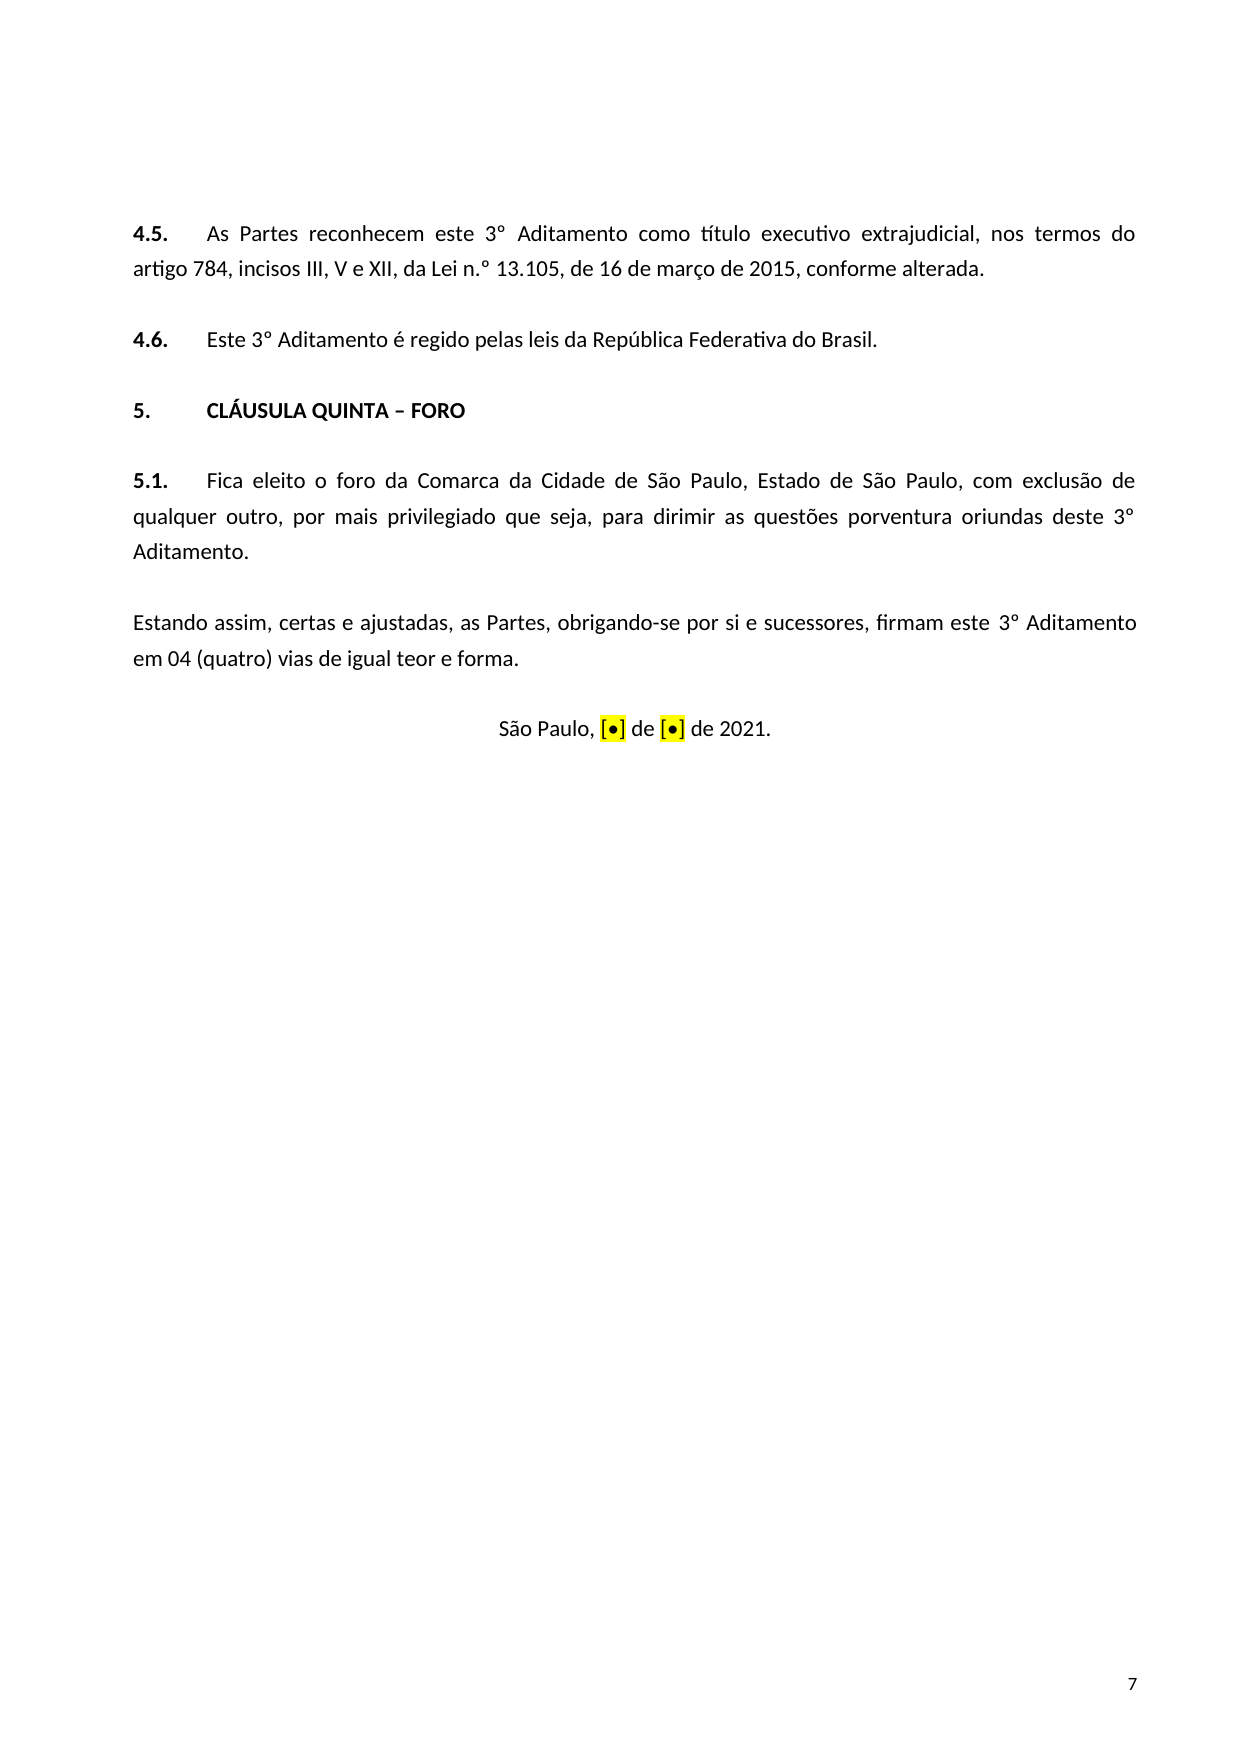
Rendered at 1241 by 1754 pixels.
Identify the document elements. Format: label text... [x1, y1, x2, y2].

list As Partes reconhecem este 3º Aditamento como título executivo extrajudicial, nos termos do artigo 784, incisos III, V e XII, da Lei n.º 13.105, de 16 de março de 2015, conforme alterada. [133, 213, 1137, 283]
list Fica eleito o foro da Comarca da Cidade de São Paulo, Estado de São Paulo, com exclusão de qualquer outro, por mais privilegiado que seja, para dirimir as questões porventura oriundas deste 3º Aditamento. [133, 461, 1137, 567]
list Este 3º Aditamento é regido pelas leis da República Federativa do Brasil. [133, 319, 1137, 354]
text Estando assim, certas e ajustadas, as Partes, obrigando-se por si e sucessores, firmam este 3º Aditamento em 04 (quatro) vias de igual teor e forma. [133, 602, 1137, 673]
list CLÁUSULA QUINTA – FORO [133, 390, 1137, 425]
text São Paulo, [•] de [•] de 2021. [133, 708, 1137, 744]
